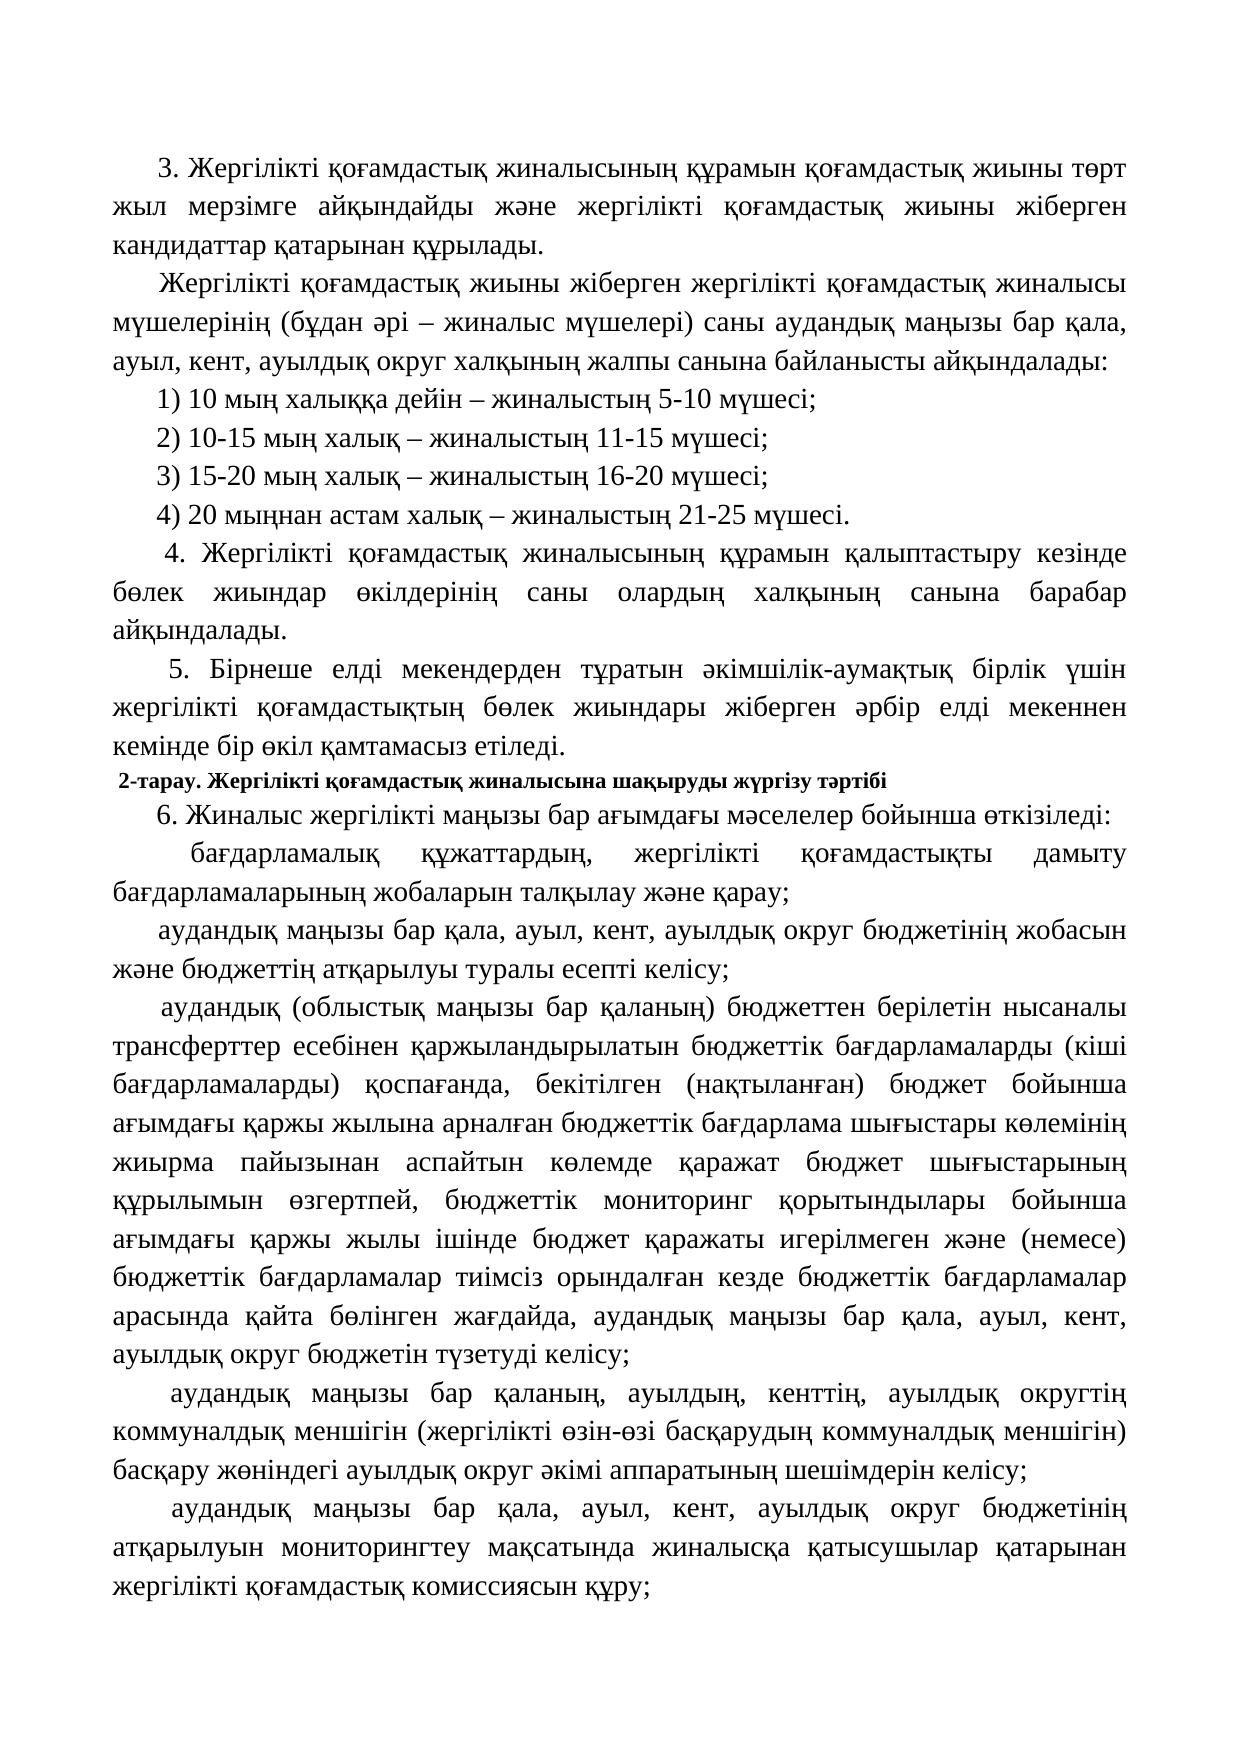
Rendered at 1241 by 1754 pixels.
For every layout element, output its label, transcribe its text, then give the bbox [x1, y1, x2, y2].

text 3. Жергілікті қоғамдастық жиналысының құрамын қоғамдастық жиыны төрт жыл мерзімге айқындайды және жергілікті қоғамдастық жиыны жіберген кандидаттар қатарынан құрылады. [112, 150, 1128, 261]
text 6. Жиналыс жергілікті маңызы бар ағымдағы мәселелер бойынша өткізіледі: [112, 797, 1128, 830]
text аудандық (облыстық маңызы бар қаланың) бюджеттен берілетін нысаналы трансферттер есебінен қаржыландырылатын бюджеттік бағдарламаларды (кіші бағдарламаларды) қоспағанда, бекітілген (нақтыланған) бюджет бойынша ағымдағы қаржы жылына арналған бюджеттік бағдарлама шығыстары көлемінің жиырма пайызынан аспайтын көлемде қаражат бюджет шығыстарының құрылымын өзгертпей, бюджеттік мониторинг қорытындылары бойынша ағымдағы қаржы жылы ішінде бюджет қаражаты игерілмеген және (немесе) бюджеттік бағдарламалар тиімсіз орындалған кезде бюджеттік бағдарламалар арасында қайта бөлінген жағдайда, аудандық маңызы бар қала, ауыл, кент, ауылдық округ бюджетін түзетуді келісу; [112, 989, 1128, 1370]
text аудандық маңызы бар қаланың, ауылдың, кенттің, ауылдық округтің коммуналдық меншігін (жергілікті өзін-өзі басқарудың коммуналдық меншігін) басқару жөніндегі ауылдық округ әкімі аппаратының шешімдерін келісу; [112, 1375, 1128, 1486]
text 4. Жергілікті қоғамдастық жиналысының құрамын қалыптастыру кезінде бөлек жиындар өкілдерінің саны олардың халқының санына барабар айқындалады. [112, 535, 1128, 646]
text 2-тарау. Жергілікті қоғамдастық жиналысына шақыруды жүргізу тәртібі [112, 767, 1128, 793]
text 2) 10-15 мың халық – жиналыстың 11-15 мүшесі; [112, 420, 1128, 453]
text Жергілікті қоғамдастық жиыны жіберген жергілікті қоғамдастық жиналысы мүшелерінің (бұдан әрі – жиналыс мүшелері) саны аудандық маңызы бар қала, ауыл, кент, ауылдық округ халқының жалпы санына байланысты айқындалады: [112, 266, 1128, 376]
text 4) 20 мыңнан астам халық – жиналыстың 21-25 мүшесі. [112, 497, 1128, 530]
text бағдарламалық құжаттардың, жергілікті қоғамдастықты дамыту бағдарламаларының жобаларын талқылау және қарау; [112, 835, 1128, 907]
text 3) 15-20 мың халық – жиналыстың 16-20 мүшесі; [112, 458, 1128, 492]
text 5. Бірнеше елді мекендерден тұратын әкімшілік-аумақтық бірлік үшін жергілікті қоғамдастықтың бөлек жиындары жіберген әрбір елді мекеннен кемінде бір өкіл қамтамасыз етіледі. [112, 651, 1128, 762]
text аудандық маңызы бар қала, ауыл, кент, ауылдық округ бюджетінің атқарылуын мониторингтеу мақсатында жиналысқа қатысушылар қатарынан жергілікті қоғамдастық комиссиясын құру; [112, 1491, 1128, 1601]
text 1) 10 мың халыққа дейін – жиналыстың 5-10 мүшесі; [112, 381, 1128, 415]
text аудандық маңызы бар қала, ауыл, кент, ауылдық округ бюджетінің жобасын және бюджеттің атқарылуы туралы есепті келісу; [112, 912, 1128, 984]
